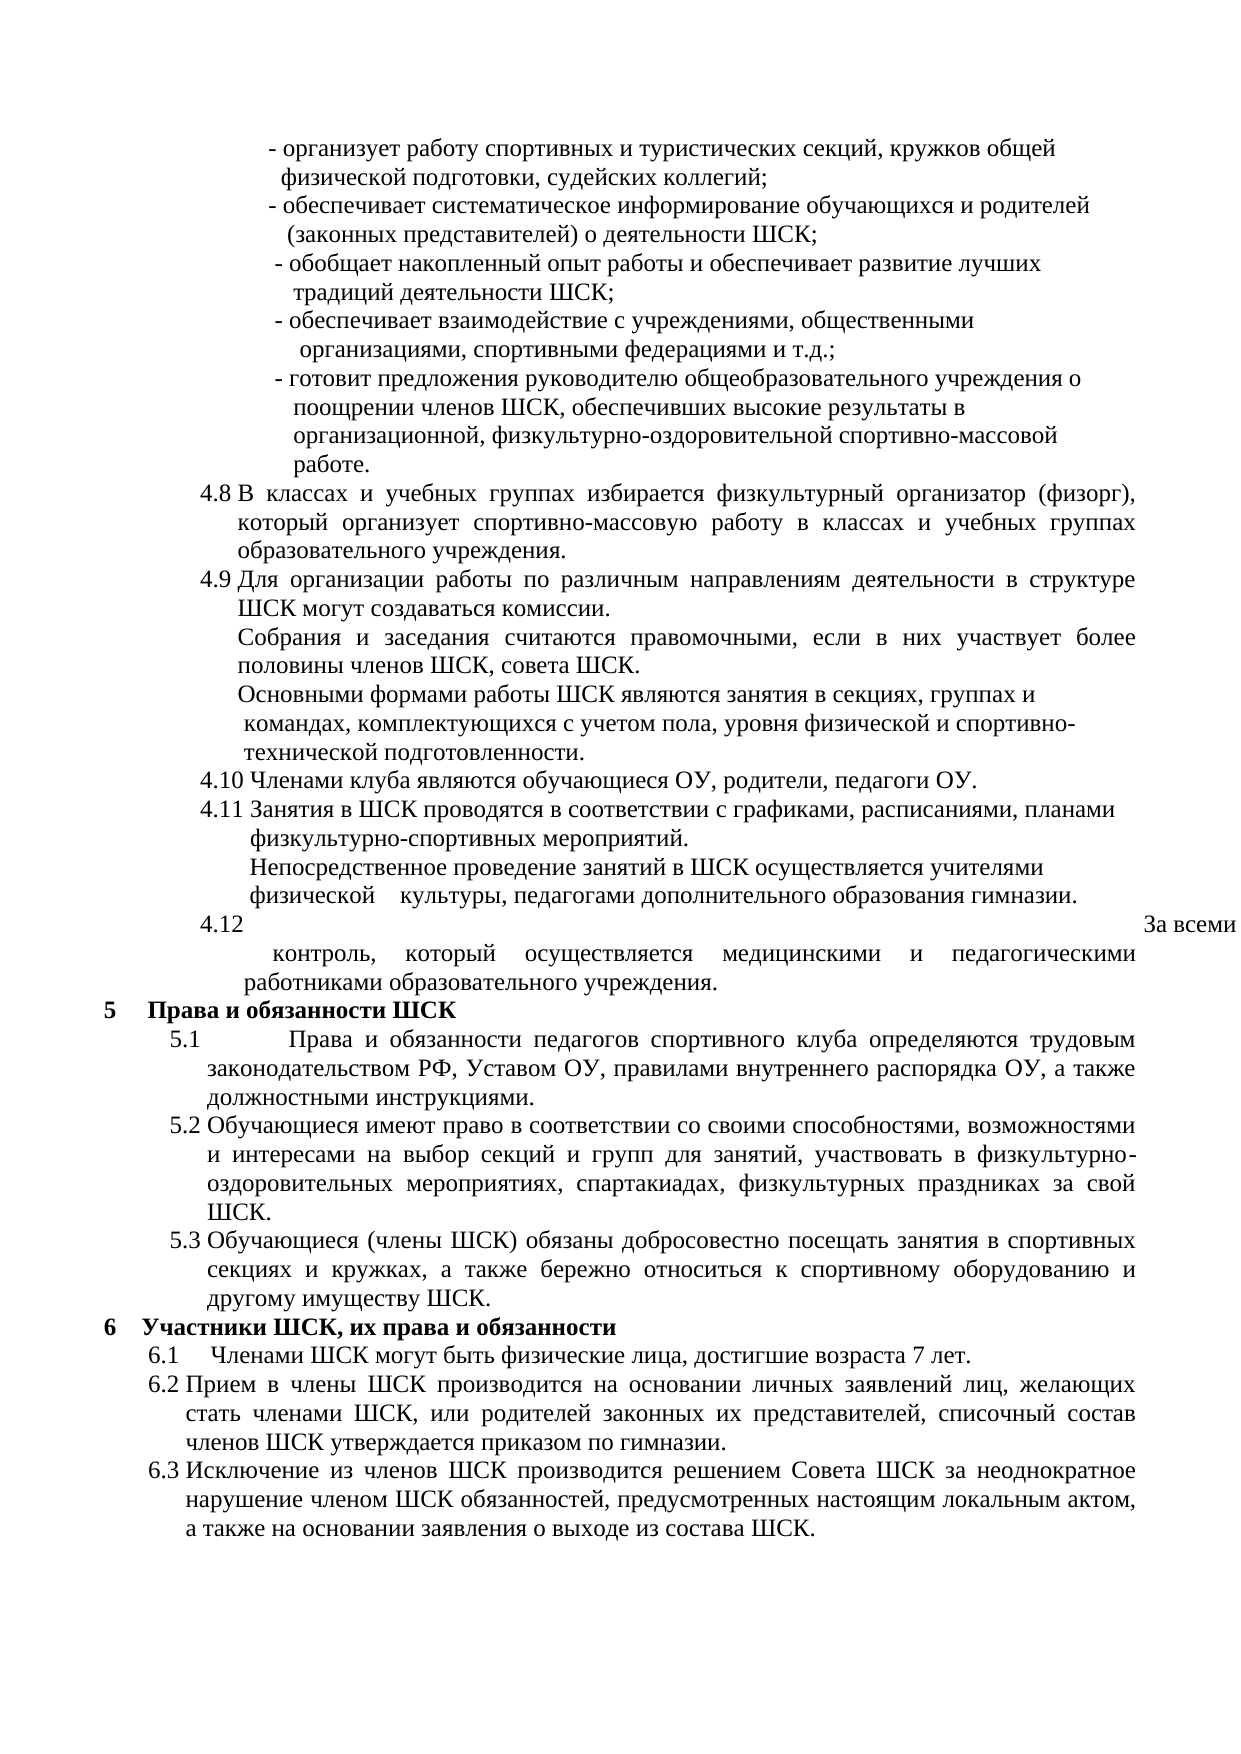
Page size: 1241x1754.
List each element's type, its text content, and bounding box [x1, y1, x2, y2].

text 4.11 Занятия в ШСК проводятся в соответствии с графиками, расписаниями, планами [200, 794, 1137, 823]
text технической подготовленности. [200, 737, 1137, 765]
text работе. [103, 449, 1137, 478]
list Основными формами работы ШСК являются занятия в секциях, группах и [237, 679, 1137, 708]
list Обучающиеся (члены ШСК) обязаны добросовестно посещать занятия в спортивных секциях и кружках, а также бережно относиться к спортивному оборудованию и другому имуществу ШСК. [169, 1225, 1137, 1312]
text командах, комплектующихся с учетом пола, уровня физической и спортивно- [200, 708, 1137, 737]
text 4.10 Членами клуба являются обучающиеся ОУ, родители, педагоги ОУ. [200, 765, 1137, 794]
text организационной, физкультурно-оздоровительной спортивно-массовой [103, 420, 1137, 449]
text физической культуры, педагогами дополнительного образования гимназии. [103, 880, 1137, 909]
text - обеспечивает взаимодействие с учреждениями, общественными [103, 305, 1137, 334]
text Непосредственное проведение занятий в ШСК осуществляется учителями [103, 852, 1137, 880]
list Членами ШСК могут быть физические лица, достигшие возраста 7 лет. [148, 1340, 1137, 1369]
list Собрания и заседания считаются правомочными, если в них участвует более половины членов ШСК, совета ШСК. [237, 622, 1137, 679]
list Для организации работы по различным направлениям деятельности в структуре ШСК могут создаваться комиссии. [200, 564, 1137, 622]
list Права и обязанности педагогов спортивного клуба определяются трудовым законодательством РФ, Уставом ОУ, правилами внутреннего распорядка ОУ, а также должностными инструкциями. [169, 1024, 1137, 1110]
text - готовит предложения руководителю общеобразовательного учреждения о [103, 363, 1137, 392]
text физкультурно-спортивных мероприятий. [200, 823, 1137, 852]
list Участники ШСК, их права и обязанности [103, 1312, 1137, 1340]
text традиций деятельности ШСК; [103, 277, 1137, 305]
text - обеспечивает систематическое информирование обучающихся и родителей [103, 190, 1137, 219]
text физической подготовки, судейских коллегий; [103, 162, 1137, 190]
list За всеми занимающимися в клубе устанавливается врачебно-педагогический [200, 909, 1137, 938]
list Прием в члены ШСК производится на основании личных заявлений лиц, желающих стать членами ШСК, или родителей законных их представителей, списочный состав членов ШСК утверждается приказом по гимназии. [148, 1369, 1137, 1455]
text поощрении членов ШСК, обеспечивших высокие результаты в [103, 392, 1137, 420]
list контроль, который осуществляется медицинскими и педагогическими работниками образовательного учреждения. [244, 938, 1137, 995]
text организациями, спортивными федерациями и т.д.; [103, 334, 1137, 363]
list В классах и учебных группах избирается физкультурный организатор (физорг), который организует спортивно-массовую работу в классах и учебных группах образовательного учреждения. [200, 478, 1137, 564]
list Права и обязанности ШСК [103, 995, 1137, 1024]
list Обучающиеся имеют право в соответствии со своими способностями, возможностями и интересами на выбор секций и групп для занятий, участвовать в физкультурнооздоровительных мероприятиях, спартакиадах, физкультурных праздниках за свой ШСК. [169, 1110, 1137, 1225]
text - обобщает накопленный опыт работы и обеспечивает развитие лучших [103, 248, 1137, 277]
text (законных представителей) о деятельности ШСК; [103, 219, 1137, 248]
list Исключение из членов ШСК производится решением Совета ШСК за неоднократное нарушение членом ШСК обязанностей, предусмотренных настоящим локальным актом, а также на основании заявления о выходе из состава ШСК. [148, 1455, 1137, 1542]
text - организует работу спортивных и туристических секций, кружков общей [103, 133, 1137, 162]
